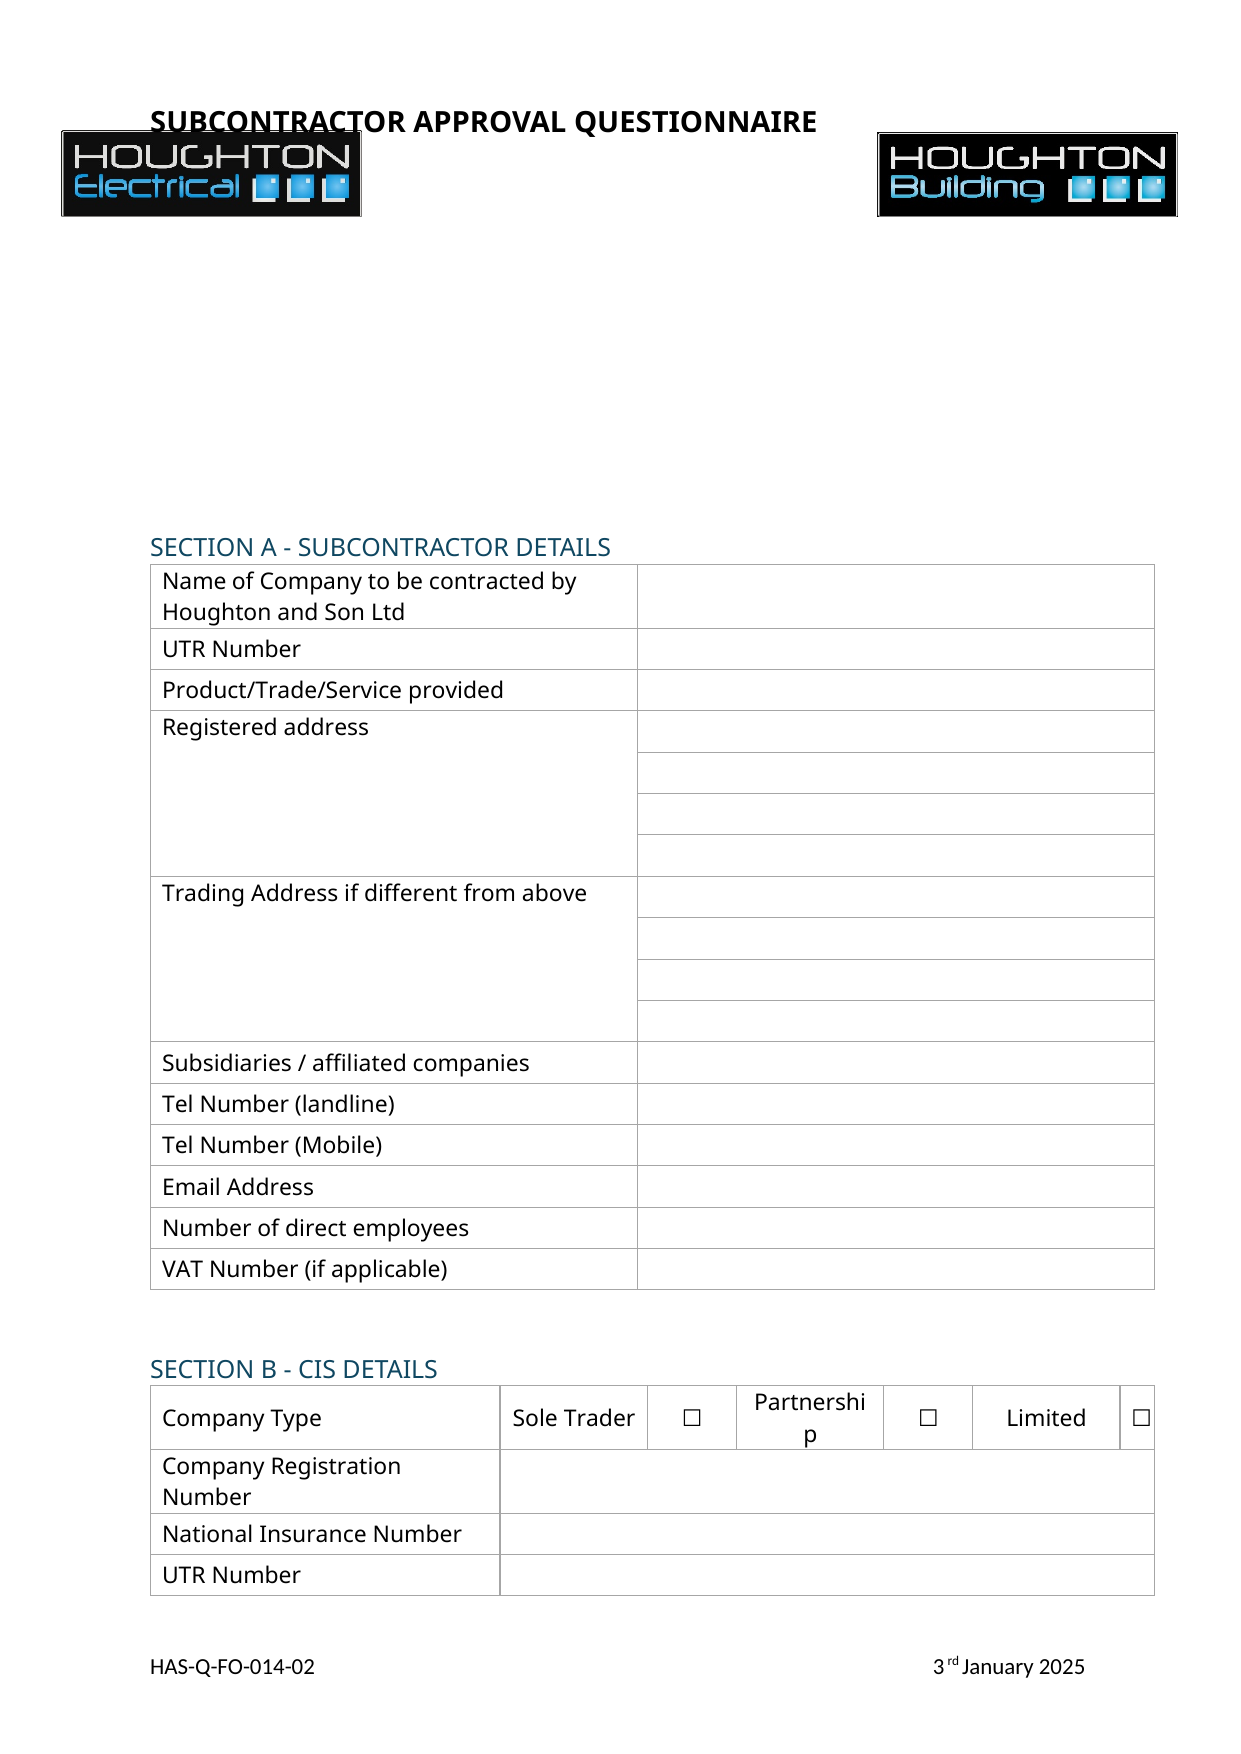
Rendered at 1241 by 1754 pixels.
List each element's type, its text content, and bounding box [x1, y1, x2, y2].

table_cell [638, 1208, 1154, 1248]
table_cell [638, 1042, 1154, 1082]
table_cell UTR Number [151, 1555, 499, 1595]
table_cell VAT Number (if applicable) [151, 1249, 637, 1289]
table_cell [638, 711, 1154, 752]
picture [61, 130, 362, 217]
table_header ☐ [648, 1386, 736, 1449]
table_cell Subsidiaries / affiliated companies [151, 1042, 637, 1082]
table_cell [501, 1555, 1154, 1595]
table_cell Registered address [151, 711, 637, 876]
table_cell [638, 629, 1154, 669]
table_cell [638, 1084, 1154, 1124]
table_cell [501, 1450, 1154, 1512]
table_cell National Insurance Number [151, 1514, 499, 1554]
table_header Name of Company to be contracted by Houghton and Son Ltd [151, 565, 637, 628]
table_header Partnership [737, 1386, 883, 1449]
table_cell [638, 918, 1154, 958]
table_cell [638, 960, 1154, 1000]
table_cell [638, 753, 1154, 793]
table_cell [638, 1249, 1154, 1289]
table_cell UTR Number [151, 629, 637, 669]
table_header [638, 565, 1154, 628]
table_cell [638, 1166, 1154, 1207]
table_cell Email Address [151, 1166, 637, 1207]
table_cell Number of direct employees [151, 1208, 637, 1248]
picture [877, 132, 1178, 217]
table_cell [638, 1001, 1154, 1041]
table_cell [638, 1125, 1154, 1165]
table_cell Product/Trade/Service provided [151, 670, 637, 710]
subtitle SECTION A - SUBCONTRACTOR DETAILS [150, 530, 1090, 564]
table_cell [638, 835, 1154, 876]
table_cell [638, 877, 1154, 917]
table_cell Tel Number (landline) [151, 1084, 637, 1124]
table_header Limited [973, 1386, 1119, 1449]
table_header Company Type [151, 1386, 499, 1449]
table_cell Trading Address if different from above [151, 877, 637, 1041]
table_cell Company Registration Number [151, 1450, 499, 1512]
table_cell [638, 794, 1154, 834]
table_header Sole Trader [501, 1386, 647, 1449]
table_cell Tel Number (Mobile) [151, 1125, 637, 1165]
table_header ☐ [1121, 1386, 1154, 1449]
table_header ☐ [884, 1386, 972, 1449]
table_cell [638, 670, 1154, 710]
table_cell [501, 1514, 1154, 1554]
subtitle SECTION B - CIS DETAILS [150, 1351, 1090, 1385]
